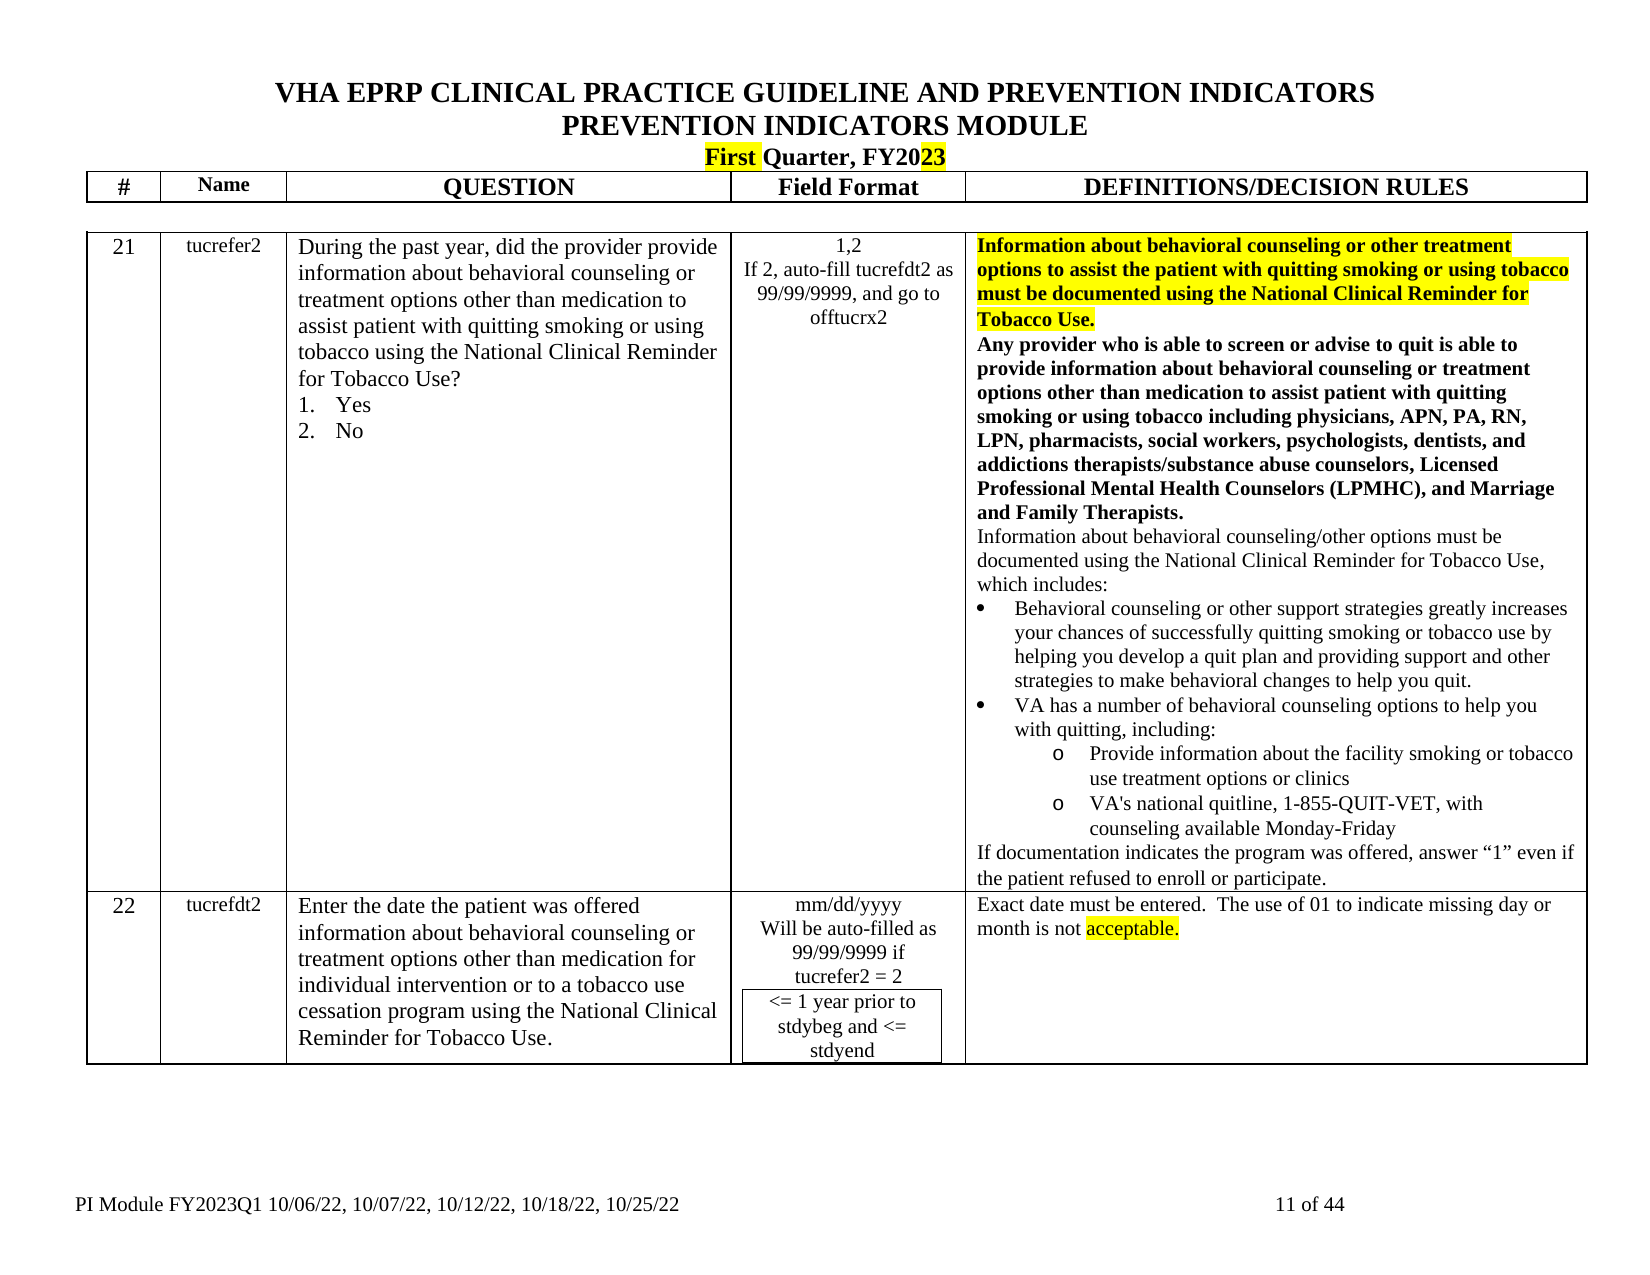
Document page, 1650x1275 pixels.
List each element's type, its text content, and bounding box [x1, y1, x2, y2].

table_cell During the past year, did the provider provide information about behavioral counseling or treatment options other than medication to assist patient with quitting smoking or using tobacco using the National Clinical Reminder for Tobacco Use? Yes No [287, 233, 730, 891]
table_cell Information about behavioral counseling or other treatment options to assist the patient with quitting smoking or using tobacco must be documented using the National Clinical Reminder for Tobacco Use. Any provider who is able to screen or advise to quit is able to provide information about behavioral counseling or treatment options other than medication to assist patient with quitting smoking or using tobacco including physicians, APN, PA, RN, LPN, pharmacists, social workers, psychologists, dentists, and addictions therapists/substance abuse counselors, Licensed Professional Mental Health Counselors (LPMHC), and Marriage and Family Therapists. Information about behavioral counseling/other options must be documented using the National Clinical Reminder for Tobacco Use, which includes: Behavioral counseling or other support strategies greatly increases your chances of successfully quitting smoking or tobacco use by helping you develop a quit plan and providing support and other strategies to make behavioral changes to help you quit. VA has a number of behavioral counseling options to help you with quitting, including: Provide information about the facility smoking or tobacco use treatment options or clinics VA's national quitline, 1-855-QUIT-VET, with counseling available Monday-Friday If documentation indicates the program was offered, answer “1” even if the patient refused to enroll or participate. [966, 233, 1586, 891]
table_cell Enter the date the patient was offered information about behavioral counseling or treatment options other than medication for individual intervention or to a tobacco use cessation program using the National Clinical Reminder for Tobacco Use. [287, 892, 730, 1063]
table_cell 1,2 If 2, auto-fill tucrefdt2 as 99/99/9999, and go to offtucrx2 [732, 233, 965, 891]
table_cell tucrefer2 [161, 233, 286, 891]
table_cell mm/dd/yyyy Will be auto-filled as 99/99/9999 if tucrefer2 = 2 [732, 892, 965, 1063]
table_cell 22 [88, 892, 160, 1063]
table_cell Exact date must be entered. The use of 01 to indicate missing day or month is not acceptable. [966, 892, 1586, 1063]
table_cell tucrefdt2 [161, 892, 286, 1063]
table_cell 21 [88, 233, 160, 891]
